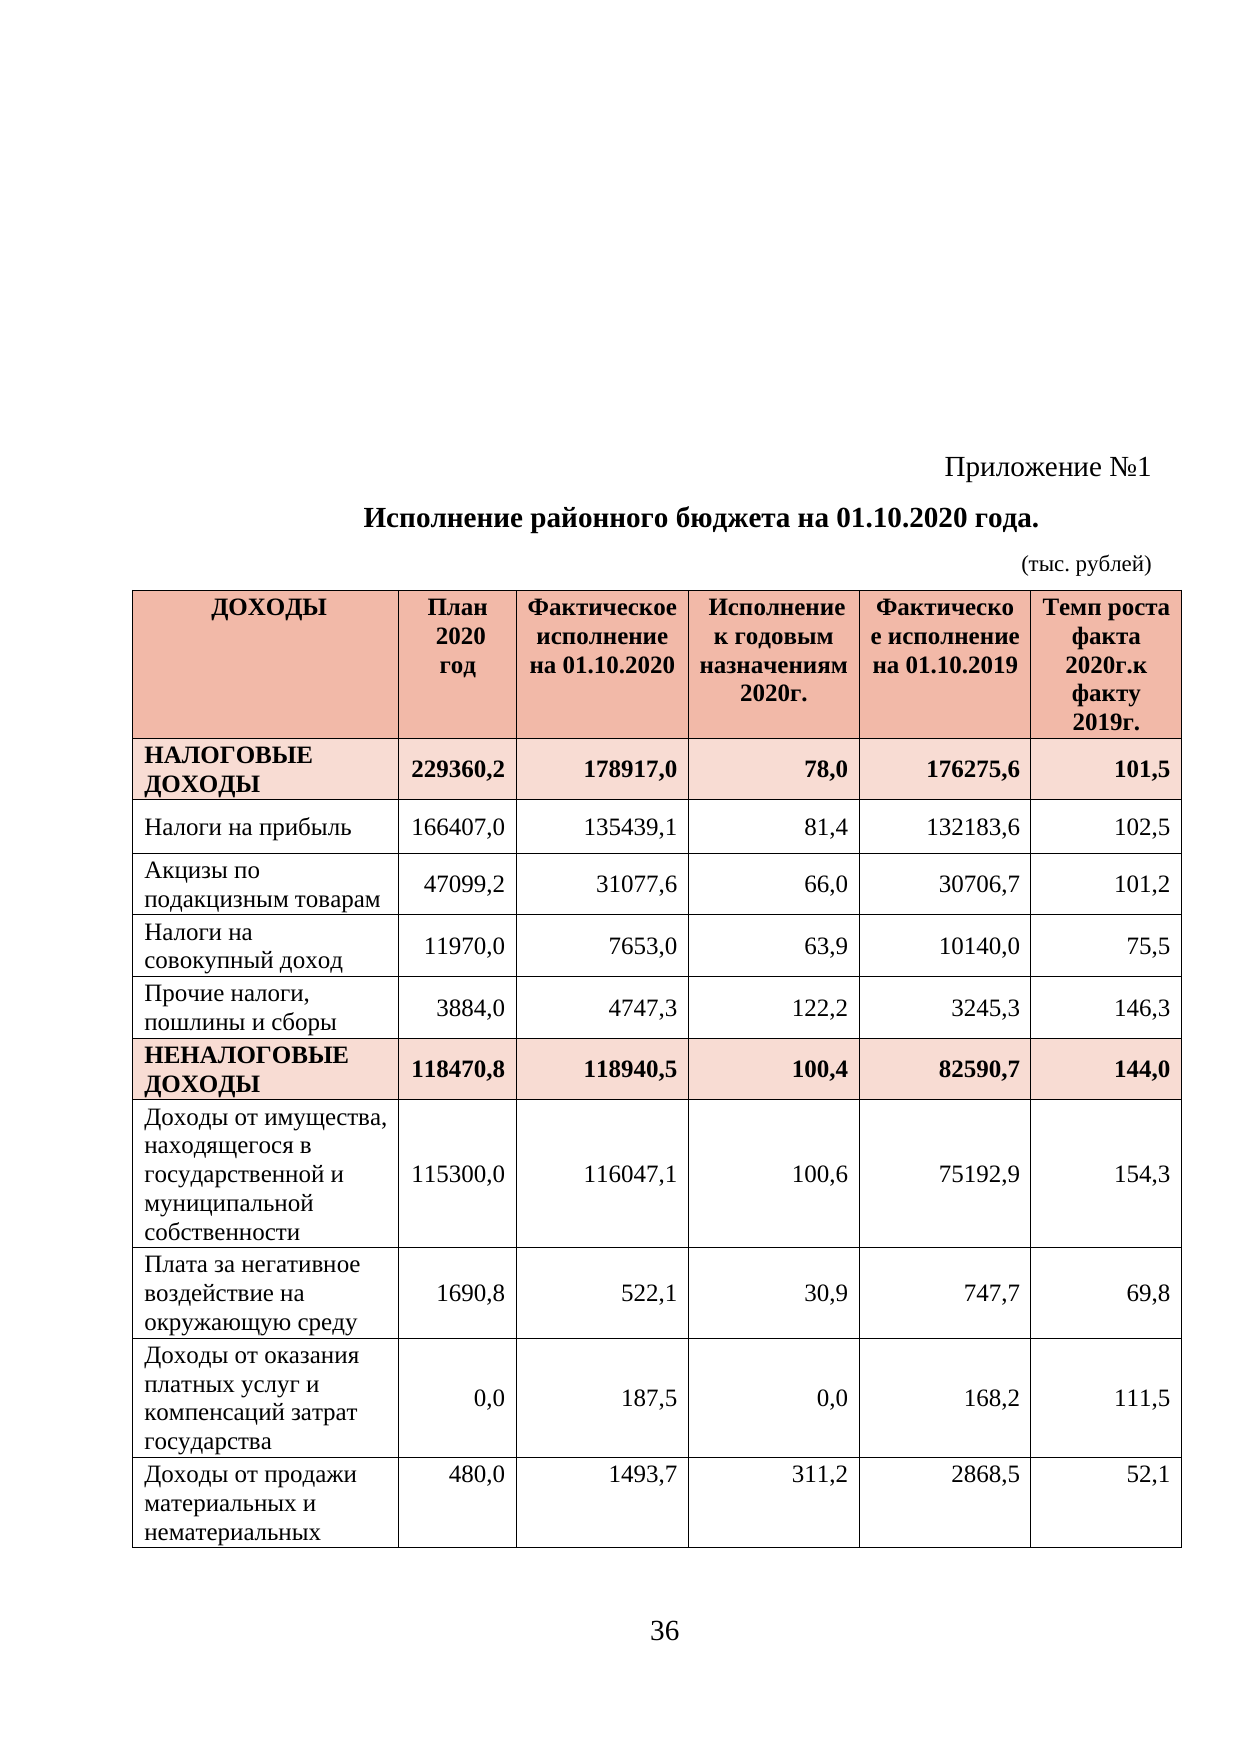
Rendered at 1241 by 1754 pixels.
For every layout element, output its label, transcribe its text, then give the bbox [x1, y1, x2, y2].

table_cell 81,4 [689, 800, 859, 852]
table_cell 0,0 [399, 1339, 516, 1457]
table_cell 47099,2 [399, 854, 516, 914]
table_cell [133, 1458, 398, 1547]
table_cell 122,2 [689, 977, 859, 1037]
table_cell 154,3 [1031, 1100, 1181, 1247]
table_cell Налоги на прибыль [133, 800, 398, 852]
table_cell 66,0 [689, 854, 859, 914]
table_cell 102,5 [1031, 800, 1181, 852]
table_cell 135439,1 [517, 800, 688, 852]
table_cell 7653,0 [517, 915, 688, 976]
table_cell Доходы от оказания платных услуг и компенсаций затрат государства [133, 1339, 398, 1457]
table_cell 187,5 [517, 1339, 688, 1457]
table_cell 229360,2 [399, 739, 516, 799]
table_cell 101,2 [1031, 854, 1181, 914]
table_cell 116047,1 [517, 1100, 688, 1247]
table_cell НЕНАЛОГОВЫЕ ДОХОДЫ [133, 1039, 398, 1099]
text Исполнение районного бюджета на 01.10.2020 года. [177, 500, 1152, 533]
table_cell 480,0 [399, 1458, 516, 1547]
table_cell 311,2 [689, 1458, 859, 1547]
table_cell Налоги на совокупный доход [133, 915, 398, 976]
table_cell Акцизы по подакцизным товарам [133, 854, 398, 914]
table_cell 78,0 [689, 739, 859, 799]
table_cell 3884,0 [399, 977, 516, 1037]
table_cell 115300,0 [399, 1100, 516, 1247]
table_cell 1493,7 [517, 1458, 688, 1547]
table_cell 3245,3 [860, 977, 1030, 1037]
table_cell 522,1 [517, 1248, 688, 1337]
table_cell 10140,0 [860, 915, 1030, 976]
table_cell 100,6 [689, 1100, 859, 1247]
table_cell 30706,7 [860, 854, 1030, 914]
table_cell Прочие налоги, пошлины и сборы [133, 977, 398, 1037]
table_cell 4747,3 [517, 977, 688, 1037]
table_cell 2868,5 [860, 1458, 1030, 1547]
table_header ДОХОДЫ [133, 591, 398, 738]
table_cell 30,9 [689, 1248, 859, 1337]
table_cell 176275,6 [860, 739, 1030, 799]
table_cell 146,3 [1031, 977, 1181, 1037]
text Приложение №1 [177, 449, 1152, 483]
table_header План 2020 год [399, 591, 516, 738]
table_cell 747,7 [860, 1248, 1030, 1337]
table_cell 118470,8 [399, 1039, 516, 1099]
table_cell 166407,0 [399, 800, 516, 852]
table_cell 132183,6 [860, 800, 1030, 852]
table_cell 63,9 [689, 915, 859, 976]
table_cell 52,1 [1031, 1458, 1181, 1547]
table_header Фактическое исполнение на 01.10.2020 [517, 591, 688, 738]
table_cell 82590,7 [860, 1039, 1030, 1099]
table_cell 31077,6 [517, 854, 688, 914]
text (тыс. рублей) [177, 550, 1152, 577]
table_cell 75,5 [1031, 915, 1181, 976]
table_cell 101,5 [1031, 739, 1181, 799]
table_cell 111,5 [1031, 1339, 1181, 1457]
table_header Темп роста факта 2020г.к факту 2019г. [1031, 591, 1181, 738]
table_cell 11970,0 [399, 915, 516, 976]
table_cell НАЛОГОВЫЕ ДОХОДЫ [133, 739, 398, 799]
table_cell 1690,8 [399, 1248, 516, 1337]
table_cell Плата за негативное воздействие на окружающую среду [133, 1248, 398, 1337]
table_cell 75192,9 [860, 1100, 1030, 1247]
table_cell 178917,0 [517, 739, 688, 799]
table_cell 69,8 [1031, 1248, 1181, 1337]
table_cell 144,0 [1031, 1039, 1181, 1099]
table_cell 100,4 [689, 1039, 859, 1099]
table_cell 168,2 [860, 1339, 1030, 1457]
table_cell 118940,5 [517, 1039, 688, 1099]
table_cell Доходы от имущества, находящегося в государственной и муниципальной собственности [133, 1100, 398, 1247]
table_header Фактическое исполнение на 01.10.2019 [860, 591, 1030, 738]
table_header Исполнение к годовым назначениям 2020г. [689, 591, 859, 738]
table_cell 0,0 [689, 1339, 859, 1457]
